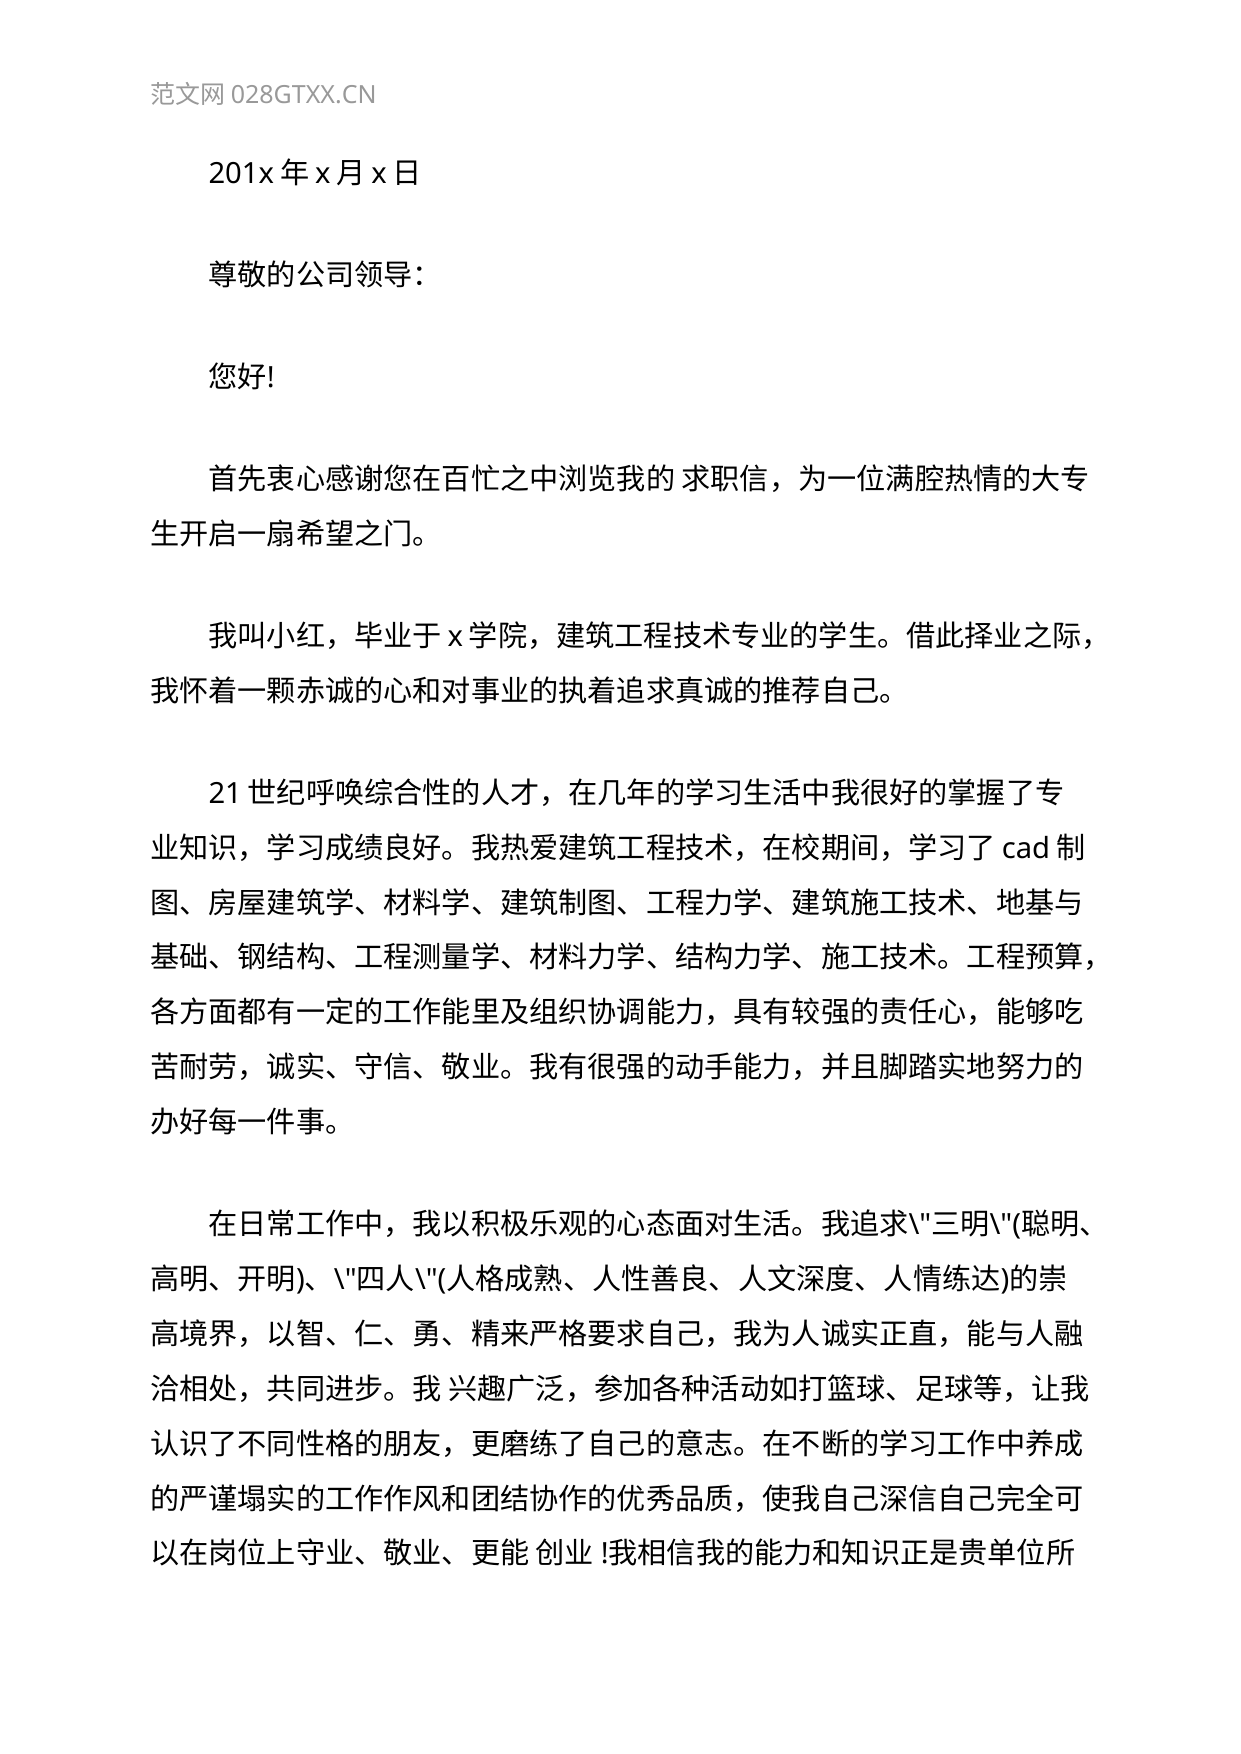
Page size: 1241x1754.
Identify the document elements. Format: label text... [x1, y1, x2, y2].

text 您好! [150, 354, 1090, 396]
text 21世纪呼唤综合性的人才，在几年的学习生活中我很好的掌握了专业知识，学习成绩良好。我热爱建筑工程技术，在校期间，学习了cad制图、房屋建筑学、材料学、建筑制图、工程力学、建筑施工技术、地基与基础、钢结构、工程测量学、材料力学、结构力学、施工技术。工程预算，各方面都有一定的工作能里及组织协调能力，具有较强的责任心，能够吃苦耐劳，诚实、守信、敬业。我有很强的动手能力，并且脚踏实地努力的办好每一件事。 [150, 769, 1090, 1141]
text 首先衷心感谢您在百忙之中浏览我的 求职信，为一位满腔热情的大专生开启一扇希望之门。 [150, 456, 1090, 553]
text 201x年x月x日 [150, 150, 1090, 192]
text 我叫小红，毕业于x学院，建筑工程技术专业的学生。借此择业之际，我怀着一颗赤诚的心和对事业的执着追求真诚的推荐自己。 [150, 612, 1090, 710]
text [150, 1201, 1090, 1572]
text 尊敬的公司领导： [150, 252, 1090, 294]
